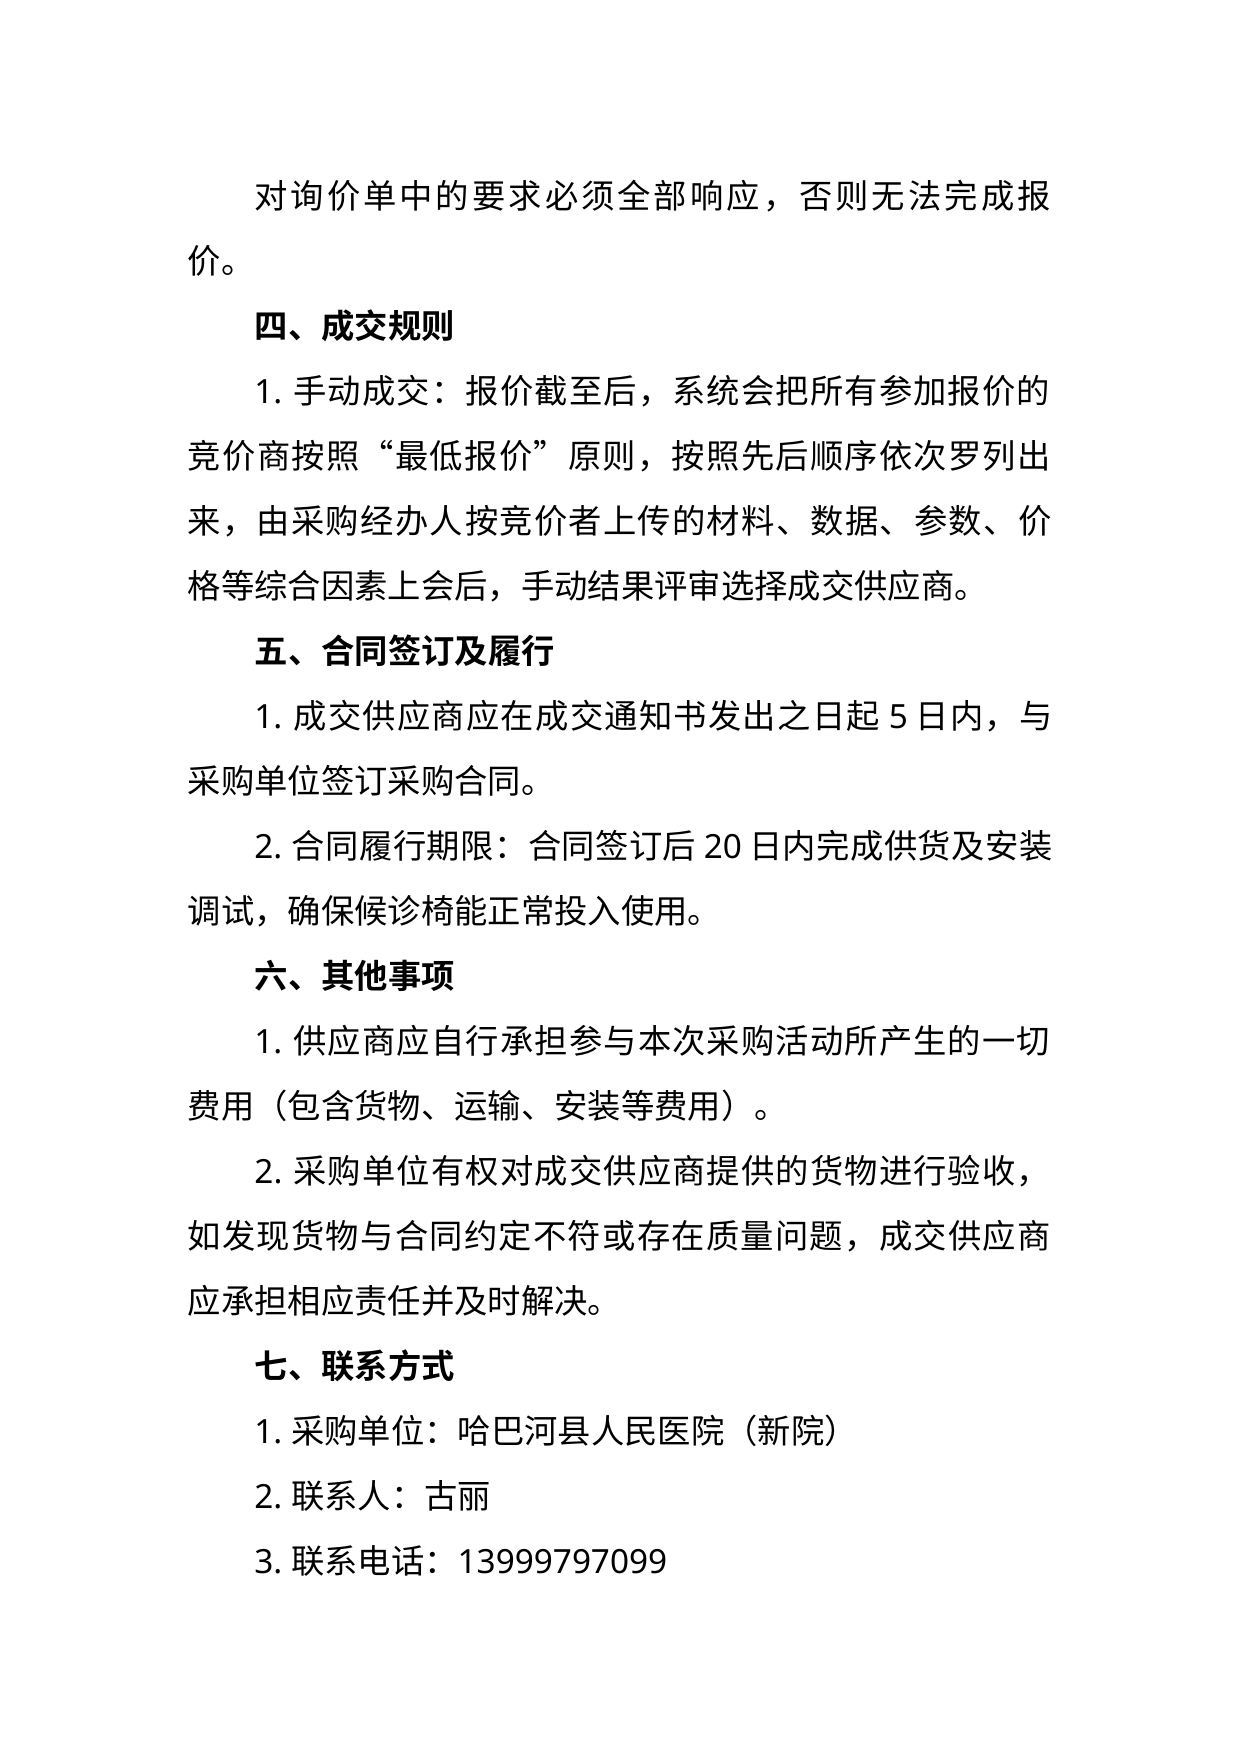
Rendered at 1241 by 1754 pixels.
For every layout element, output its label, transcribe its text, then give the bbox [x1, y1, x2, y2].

text 七、联系方式 [187, 1332, 1053, 1397]
text 3. 联系电话：13999797099 [187, 1527, 1053, 1592]
text 五、合同签订及履行 [187, 617, 1053, 682]
text 2. 合同履行期限：合同签订后20日内完成供货及安装调试，确保候诊椅能正常投入使用。 [187, 812, 1053, 942]
text 四、成交规则 [187, 292, 1053, 357]
text 六、其他事项 [187, 942, 1053, 1007]
text 2. 联系人：古丽 [187, 1462, 1053, 1527]
text 1. 成交供应商应在成交通知书发出之日起5日内，与采购单位签订采购合同。 [187, 682, 1053, 812]
text 对询价单中的要求必须全部响应，否则无法完成报价。 [187, 162, 1053, 292]
text 1. 手动成交：报价截至后，系统会把所有参加报价的竞价商按照“最低报价”原则，按照先后顺序依次罗列出来，由采购经办人按竞价者上传的材料、数据、参数、价格等综合因素上会后，手动结果评审选择成交供应商。 [187, 357, 1053, 617]
text 1. 供应商应自行承担参与本次采购活动所产生的一切费用（包含货物、运输、安装等费用）。 [187, 1007, 1053, 1137]
text 2. 采购单位有权对成交供应商提供的货物进行验收，如发现货物与合同约定不符或存在质量问题，成交供应商应承担相应责任并及时解决。 [187, 1137, 1053, 1332]
text 1. 采购单位：哈巴河县人民医院（新院） [187, 1397, 1053, 1462]
